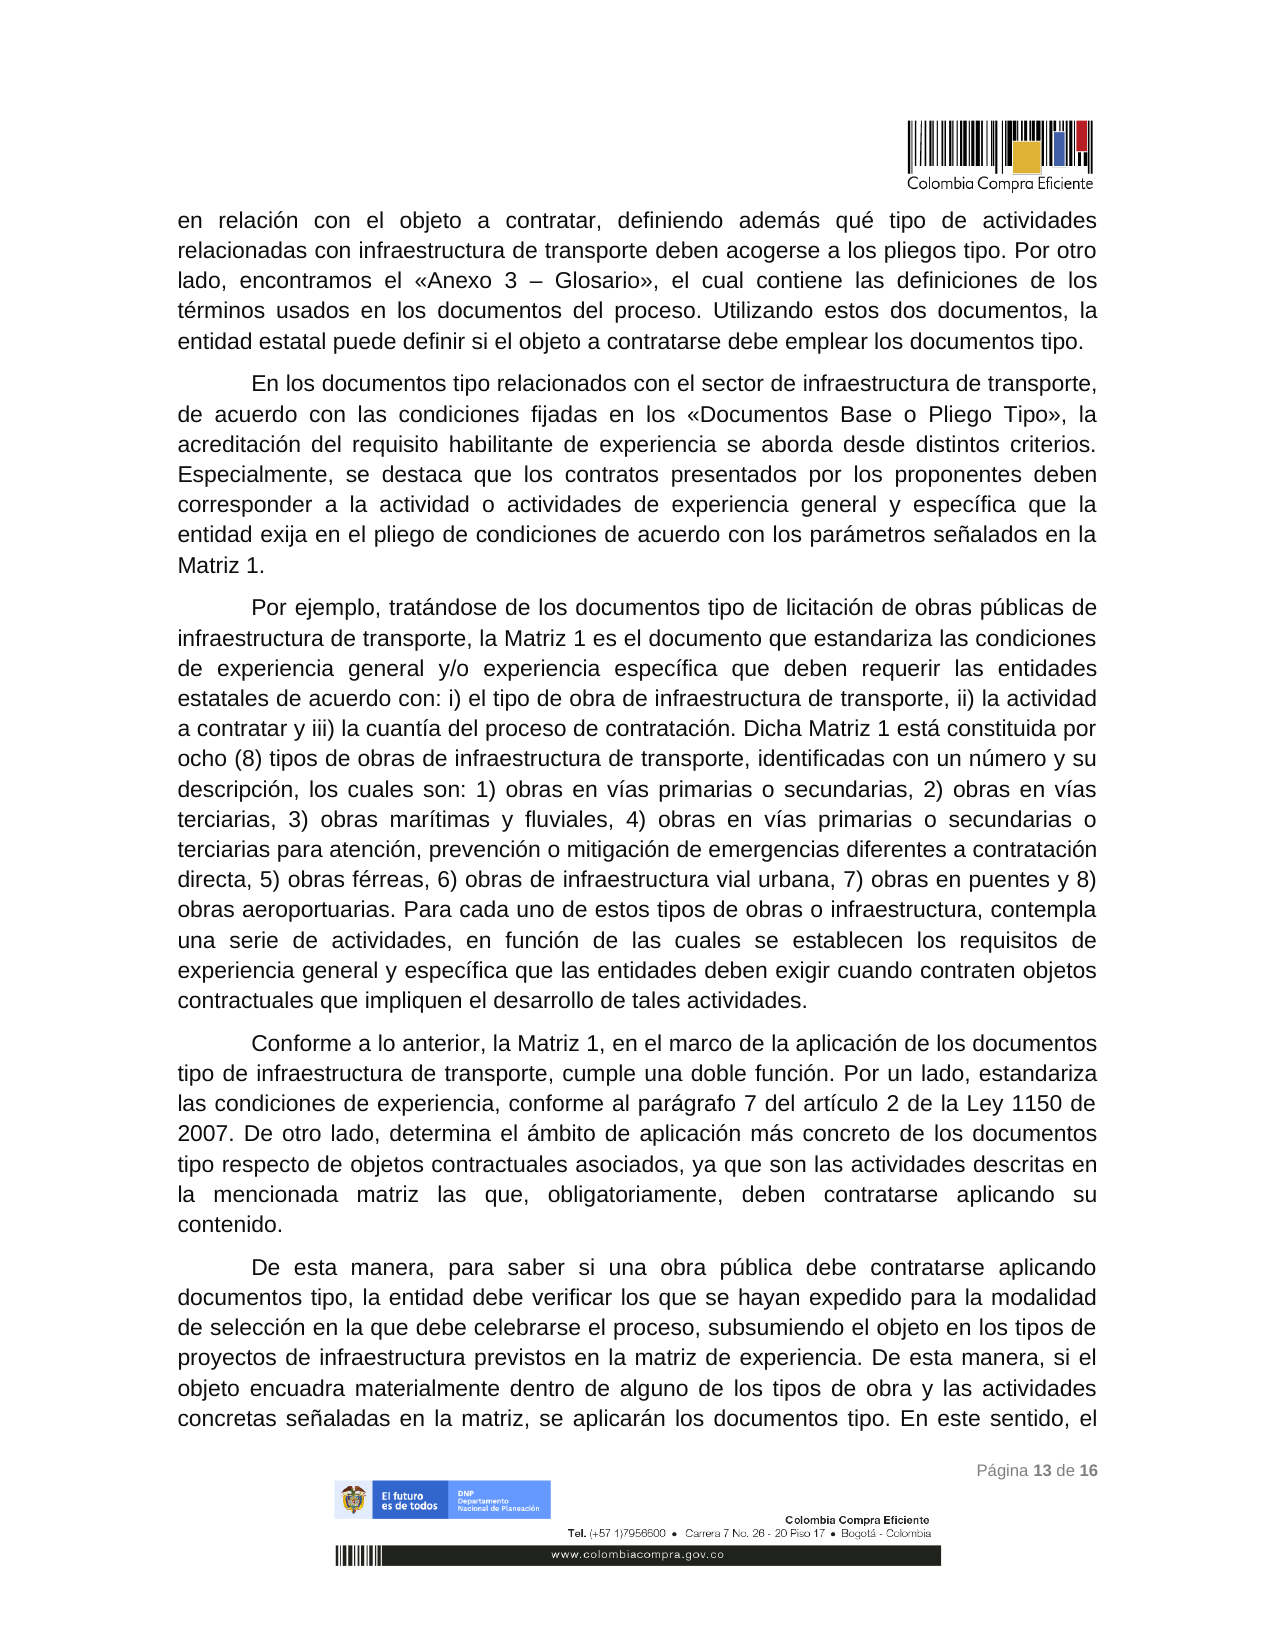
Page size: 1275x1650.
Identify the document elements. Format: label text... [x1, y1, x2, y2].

picture [334, 1480, 942, 1566]
text En los documentos tipo relacionados con el sector de infraestructura de transporte, de acuerdo con las condiciones fijadas en los «Documentos Base o Pliego Tipo», la acreditación del requisito habilitante de experiencia se aborda desde distintos criterios. Especialmente, se destaca que los contratos presentados por los proponentes deben corresponder a la actividad o actividades de experiencia general y específica que la entidad exija en el pliego de condiciones de acuerdo con los parámetros señalados en la Matriz 1. [177, 370, 1098, 578]
picture [899, 114, 1099, 196]
text Por ejemplo, tratándose de los documentos tipo de licitación de obras públicas de infraestructura de transporte, la Matriz 1 es el documento que estandariza las condiciones de experiencia general y/o experiencia específica que deben requerir las entidades estatales de acuerdo con: i) el tipo de obra de infraestructura de transporte, ii) la actividad a contratar y iii) la cuantía del proceso de contratación. Dicha Matriz 1 está constituida por ocho (8) tipos de obras de infraestructura de transporte, identificadas con un número y su descripción, los cuales son: 1) obras en vías primarias o secundarias, 2) obras en vías terciarias, 3) obras marítimas y fluviales, 4) obras en vías primarias o secundarias o terciarias para atención, prevención o mitigación de emergencias diferentes a contratación directa, 5) obras férreas, 6) obras de infraestructura vial urbana, 7) obras en puentes y 8) obras aeroportuarias. Para cada uno de estos tipos de obras o infraestructura, contempla una serie de actividades, en función de las cuales se establecen los requisitos de experiencia general y específica que las entidades deben exigir cuando contraten objetos contractuales que impliquen el desarrollo de tales actividades. [177, 594, 1098, 1013]
text Conforme a lo anterior, la Matriz 1, en el marco de la aplicación de los documentos tipo de infraestructura de transporte, cumple una doble función. Por un lado, estandariza las condiciones de experiencia, conforme al parágrafo 7 del artículo 2 de la Ley 1150 de 2007. De otro lado, determina el ámbito de aplicación más concreto de los documentos tipo respecto de objetos contractuales asociados, ya que son las actividades descritas en la mencionada matriz las que, obligatoriamente, deben contratarse aplicando su contenido. [177, 1030, 1098, 1237]
